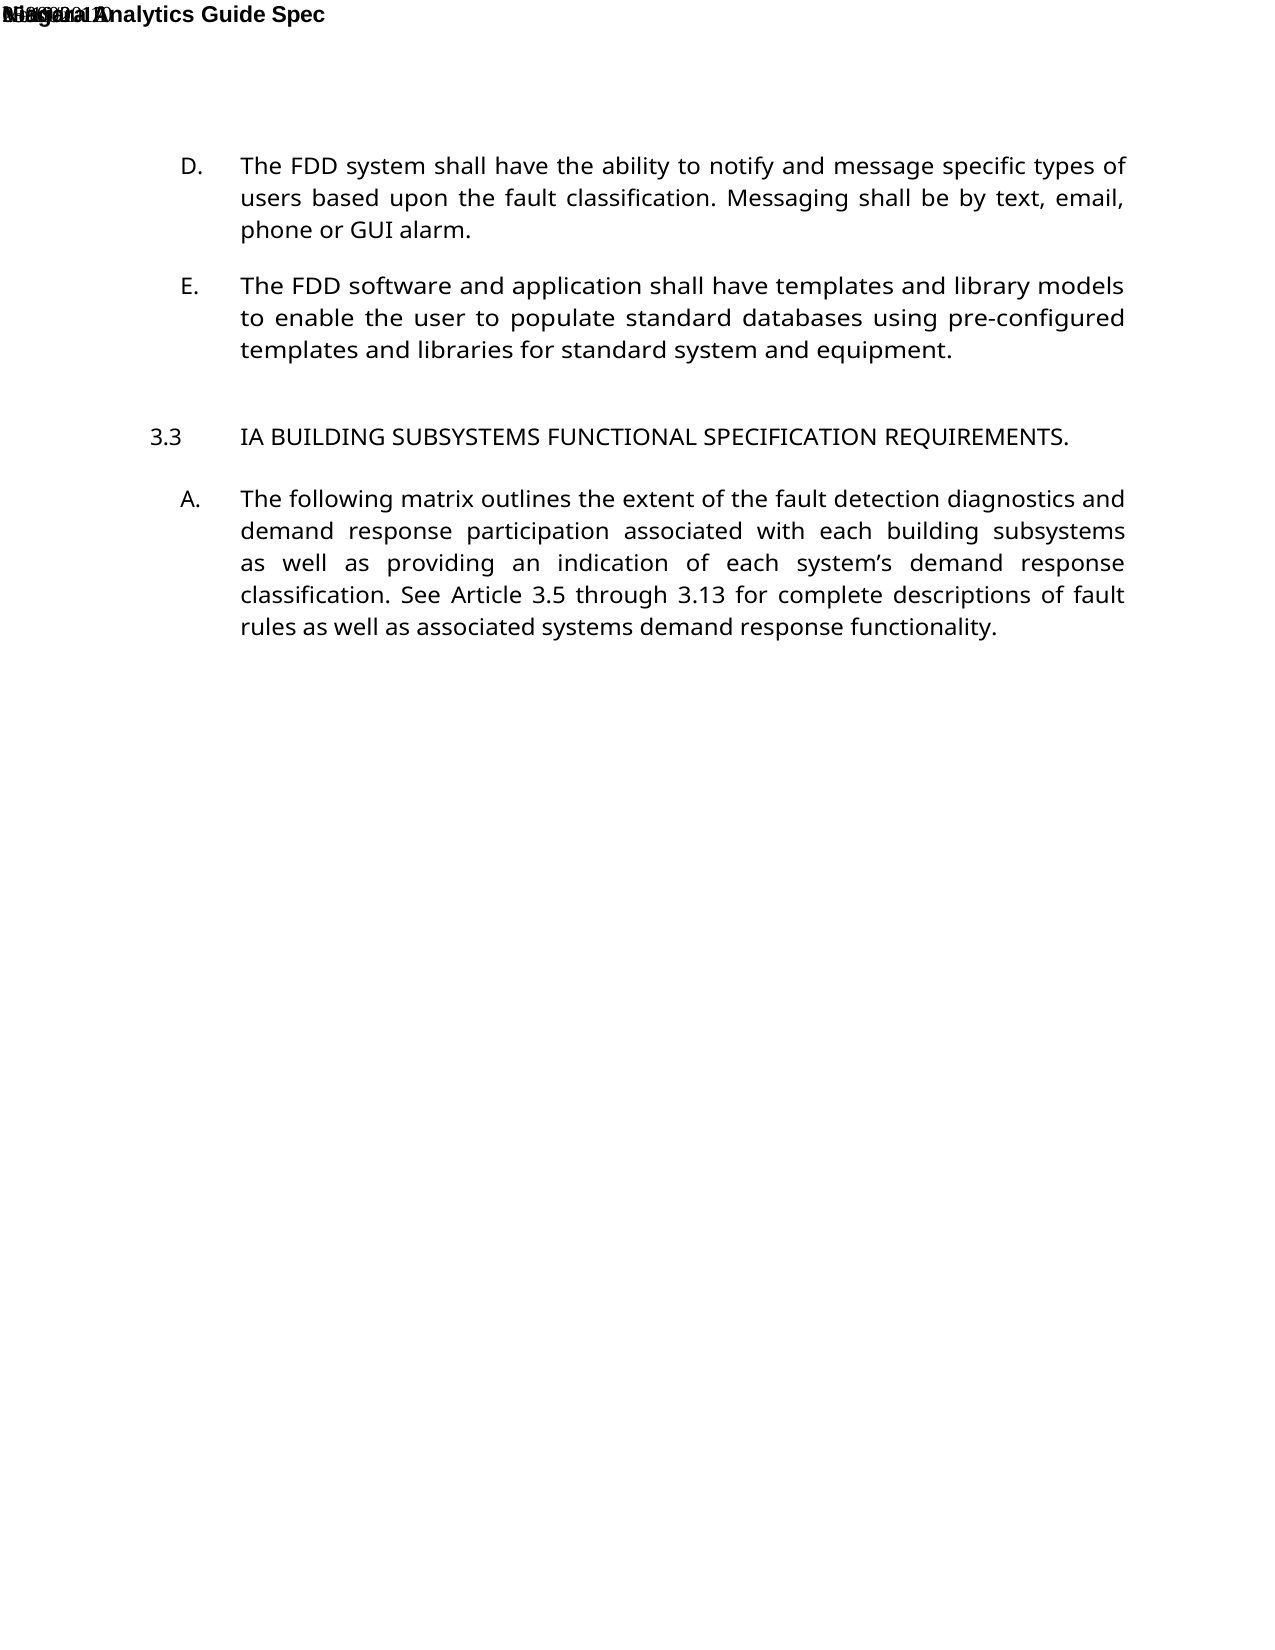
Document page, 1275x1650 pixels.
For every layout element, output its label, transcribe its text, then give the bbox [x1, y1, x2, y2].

list The FDD system shall have the ability to notify and message specific types of users based upon the fault classification. Messaging shall be by text, email, phone or GUI alarm. [180, 150, 1126, 245]
list The FDD software and application shall have templates and library models to enable the user to populate standard databases using pre-configured templates and libraries for standard system and equipment. [180, 270, 1126, 366]
list The following matrix outlines the extent of the fault detection diagnostics and demand response participation associated with each building subsystems as well as providing an indication of each system’s demand response classification. See Article 3.5 through 3.13 for complete descriptions of fault rules as well as associated systems demand response functionality. [180, 482, 1126, 642]
list IA BUILDING SUBSYSTEMS FUNCTIONAL SPECIFICATION REQUIREMENTS. [150, 421, 1171, 453]
